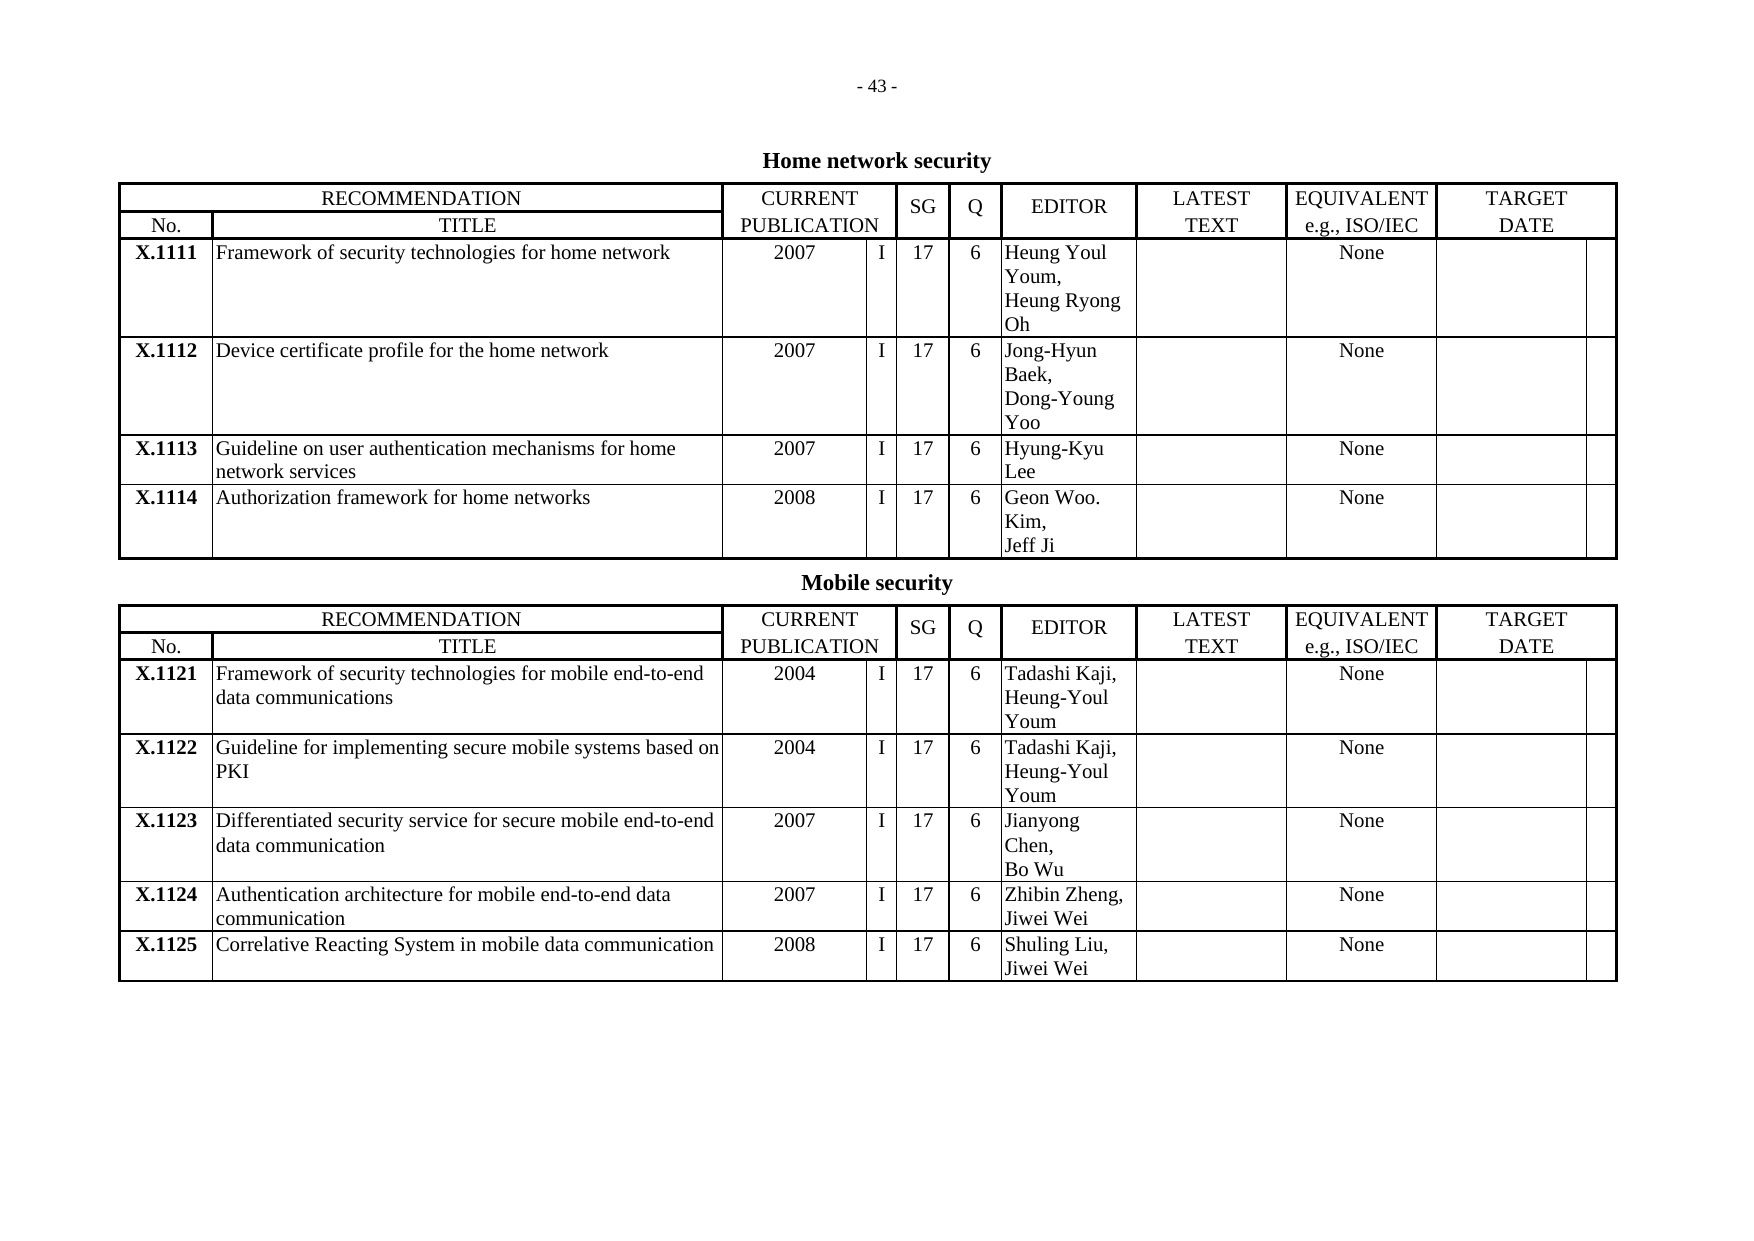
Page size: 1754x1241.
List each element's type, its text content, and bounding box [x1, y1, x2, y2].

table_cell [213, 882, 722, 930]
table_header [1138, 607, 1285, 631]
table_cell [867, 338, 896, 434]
text Home network security [118, 148, 1636, 174]
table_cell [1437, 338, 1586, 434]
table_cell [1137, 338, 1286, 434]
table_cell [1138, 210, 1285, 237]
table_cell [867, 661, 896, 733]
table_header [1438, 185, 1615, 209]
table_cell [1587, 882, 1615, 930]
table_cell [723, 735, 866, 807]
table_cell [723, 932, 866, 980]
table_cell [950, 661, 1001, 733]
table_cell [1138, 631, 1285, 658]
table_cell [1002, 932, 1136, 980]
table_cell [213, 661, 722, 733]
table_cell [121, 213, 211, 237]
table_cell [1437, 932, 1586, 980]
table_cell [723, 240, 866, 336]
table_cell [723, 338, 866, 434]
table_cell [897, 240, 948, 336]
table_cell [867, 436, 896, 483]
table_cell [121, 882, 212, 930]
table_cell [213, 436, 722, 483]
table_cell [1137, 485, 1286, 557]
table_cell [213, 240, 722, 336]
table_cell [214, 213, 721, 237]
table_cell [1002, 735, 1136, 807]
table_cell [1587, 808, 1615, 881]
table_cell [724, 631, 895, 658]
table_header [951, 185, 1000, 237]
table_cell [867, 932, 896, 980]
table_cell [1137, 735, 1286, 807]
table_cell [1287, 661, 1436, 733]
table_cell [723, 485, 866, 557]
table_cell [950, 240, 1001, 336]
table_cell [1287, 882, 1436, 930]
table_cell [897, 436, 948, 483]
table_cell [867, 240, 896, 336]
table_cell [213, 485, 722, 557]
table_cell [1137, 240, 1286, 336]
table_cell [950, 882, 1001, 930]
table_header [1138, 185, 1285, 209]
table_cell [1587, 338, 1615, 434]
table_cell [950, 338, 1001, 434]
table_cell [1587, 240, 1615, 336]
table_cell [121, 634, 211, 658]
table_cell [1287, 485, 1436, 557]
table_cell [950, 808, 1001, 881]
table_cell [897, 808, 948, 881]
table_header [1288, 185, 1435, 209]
text Mobile security [118, 569, 1636, 595]
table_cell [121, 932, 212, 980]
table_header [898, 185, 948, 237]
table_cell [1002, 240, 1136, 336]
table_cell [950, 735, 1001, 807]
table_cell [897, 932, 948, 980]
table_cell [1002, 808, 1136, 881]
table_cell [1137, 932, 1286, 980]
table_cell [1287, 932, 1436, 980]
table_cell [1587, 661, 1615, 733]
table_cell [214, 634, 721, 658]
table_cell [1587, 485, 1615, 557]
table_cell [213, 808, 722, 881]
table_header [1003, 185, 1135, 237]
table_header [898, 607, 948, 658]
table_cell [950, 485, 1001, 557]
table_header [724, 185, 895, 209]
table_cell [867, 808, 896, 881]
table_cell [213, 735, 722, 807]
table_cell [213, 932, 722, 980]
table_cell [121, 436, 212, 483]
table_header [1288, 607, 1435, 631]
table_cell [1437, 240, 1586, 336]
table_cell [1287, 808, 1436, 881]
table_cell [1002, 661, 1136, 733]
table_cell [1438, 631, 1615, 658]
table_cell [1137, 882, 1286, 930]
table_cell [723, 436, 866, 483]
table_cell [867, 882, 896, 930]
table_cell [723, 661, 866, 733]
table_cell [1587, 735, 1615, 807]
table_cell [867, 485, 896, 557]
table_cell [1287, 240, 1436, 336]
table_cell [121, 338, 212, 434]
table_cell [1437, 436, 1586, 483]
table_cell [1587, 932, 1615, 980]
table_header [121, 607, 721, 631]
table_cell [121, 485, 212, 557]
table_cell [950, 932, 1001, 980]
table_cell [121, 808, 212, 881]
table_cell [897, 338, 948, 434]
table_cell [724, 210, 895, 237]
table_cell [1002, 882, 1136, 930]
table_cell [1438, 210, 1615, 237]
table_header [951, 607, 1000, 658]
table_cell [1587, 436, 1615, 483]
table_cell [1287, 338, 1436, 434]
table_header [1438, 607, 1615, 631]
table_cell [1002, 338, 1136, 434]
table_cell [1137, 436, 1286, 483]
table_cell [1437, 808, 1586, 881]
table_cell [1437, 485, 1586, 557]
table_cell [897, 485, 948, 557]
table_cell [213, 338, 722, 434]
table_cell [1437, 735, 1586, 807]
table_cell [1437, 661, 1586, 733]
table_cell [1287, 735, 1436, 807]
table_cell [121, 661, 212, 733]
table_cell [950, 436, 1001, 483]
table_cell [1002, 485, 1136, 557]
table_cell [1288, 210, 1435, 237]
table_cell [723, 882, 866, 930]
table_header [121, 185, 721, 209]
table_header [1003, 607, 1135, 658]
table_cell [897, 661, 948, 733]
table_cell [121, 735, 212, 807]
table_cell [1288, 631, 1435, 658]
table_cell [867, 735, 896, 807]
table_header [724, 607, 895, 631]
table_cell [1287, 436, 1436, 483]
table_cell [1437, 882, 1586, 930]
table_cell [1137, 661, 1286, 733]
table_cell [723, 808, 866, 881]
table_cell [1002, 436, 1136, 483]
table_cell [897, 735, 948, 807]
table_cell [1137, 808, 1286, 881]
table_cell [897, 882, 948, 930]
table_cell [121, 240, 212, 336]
